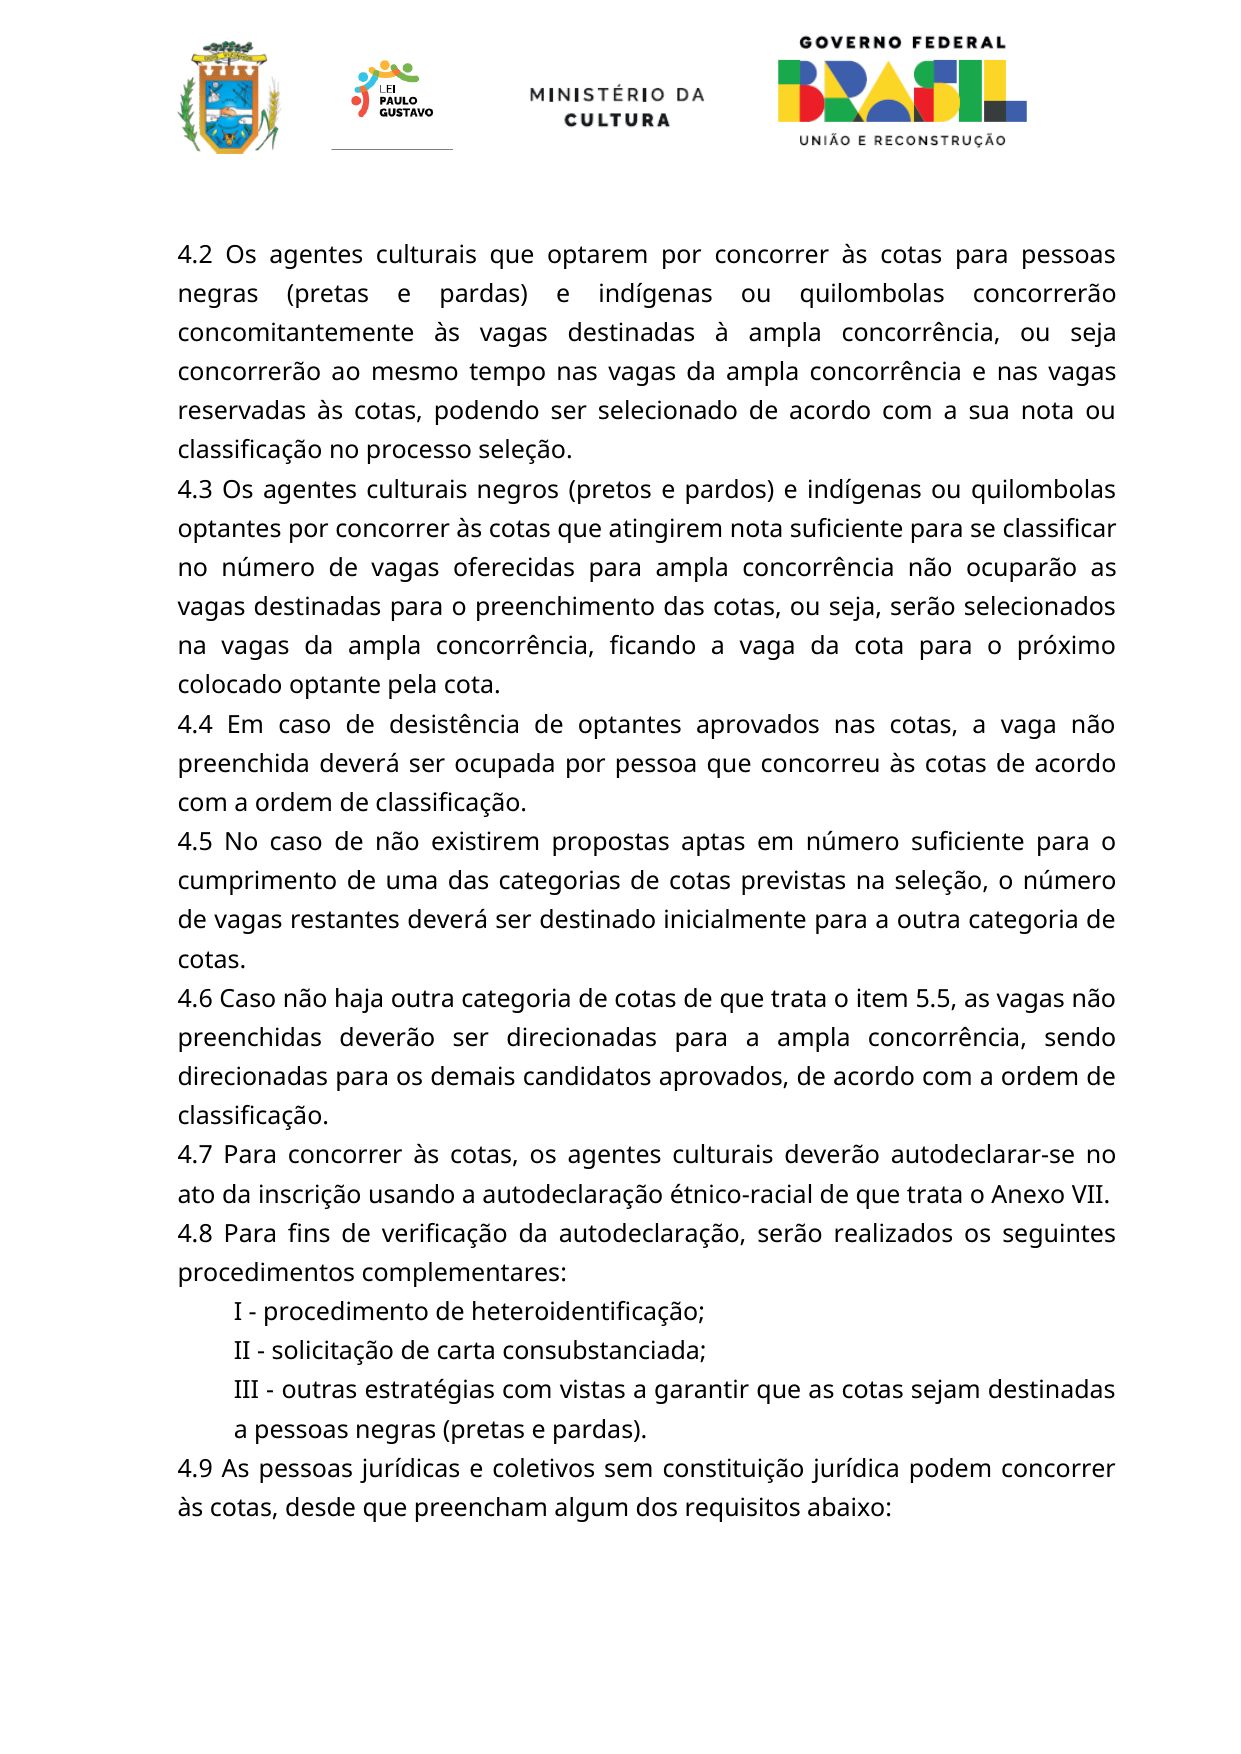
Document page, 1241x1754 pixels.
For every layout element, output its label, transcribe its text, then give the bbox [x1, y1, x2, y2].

picture [317, 36, 469, 154]
text 4.3 Os agentes culturais negros (pretos e pardos) e indígenas ou quilombolas optantes por concorrer às cotas que atingirem nota suficiente para se classificar no número de vagas oferecidas para ampla concorrência não ocuparão as vagas destinadas para o preenchimento das cotas, ou seja, serão selecionados na vagas da ampla concorrência, ficando a vaga da cota para o próximo colocado optante pela cota. [177, 471, 1117, 701]
text 4.5 No caso de não existirem propostas aptas em número suficiente para o cumprimento de uma das categorias de cotas previstas na seleção, o número de vagas restantes deverá ser destinado inicialmente para a outra categoria de cotas. [177, 824, 1117, 975]
text 4.9 As pessoas jurídicas e coletivos sem constituição jurídica podem concorrer às cotas, desde que preencham algum dos requisitos abaixo: [177, 1450, 1117, 1524]
text 4.4 Em caso de desistência de optantes aprovados nas cotas, a vaga não preenchida deverá ser ocupada por pessoa que concorreu às cotas de acordo com a ordem de classificação. [177, 706, 1117, 819]
text 4.7 Para concorrer às cotas, os agentes culturais deverão autodeclarar-se no ato da inscrição usando a autodeclaração étnico-racial de que trata o Anexo VII. [177, 1137, 1117, 1210]
picture [177, 41, 282, 154]
text III - outras estratégias com vistas a garantir que as cotas sejam destinadas a pessoas negras (pretas e pardas). [233, 1372, 1117, 1445]
text II - solicitação de carta consubstanciada; [233, 1333, 1117, 1367]
text 4.6 Caso não haja outra categoria de cotas de que trata o item 5.5, as vagas não preenchidas deverão ser direcionadas para a ampla concorrência, sendo direcionadas para os demais candidatos aprovados, de acordo com a ordem de classificação. [177, 980, 1117, 1132]
text 4.2 Os agentes culturais que optarem por concorrer às cotas para pessoas negras (pretas e pardas) e indígenas ou quilombolas concorrerão concomitantemente às vagas destinadas à ampla concorrência, ou seja concorrerão ao mesmo tempo nas vagas da ampla concorrência e nas vagas reservadas às cotas, podendo ser selecionado de acordo com a sua nota ou classificação no processo seleção. [177, 236, 1117, 466]
picture [499, 43, 743, 154]
picture [752, 18, 1052, 154]
text I - procedimento de heteroidentificação; [233, 1294, 1117, 1328]
text 4.8 Para fins de verificação da autodeclaração, serão realizados os seguintes procedimentos complementares: [177, 1215, 1117, 1289]
